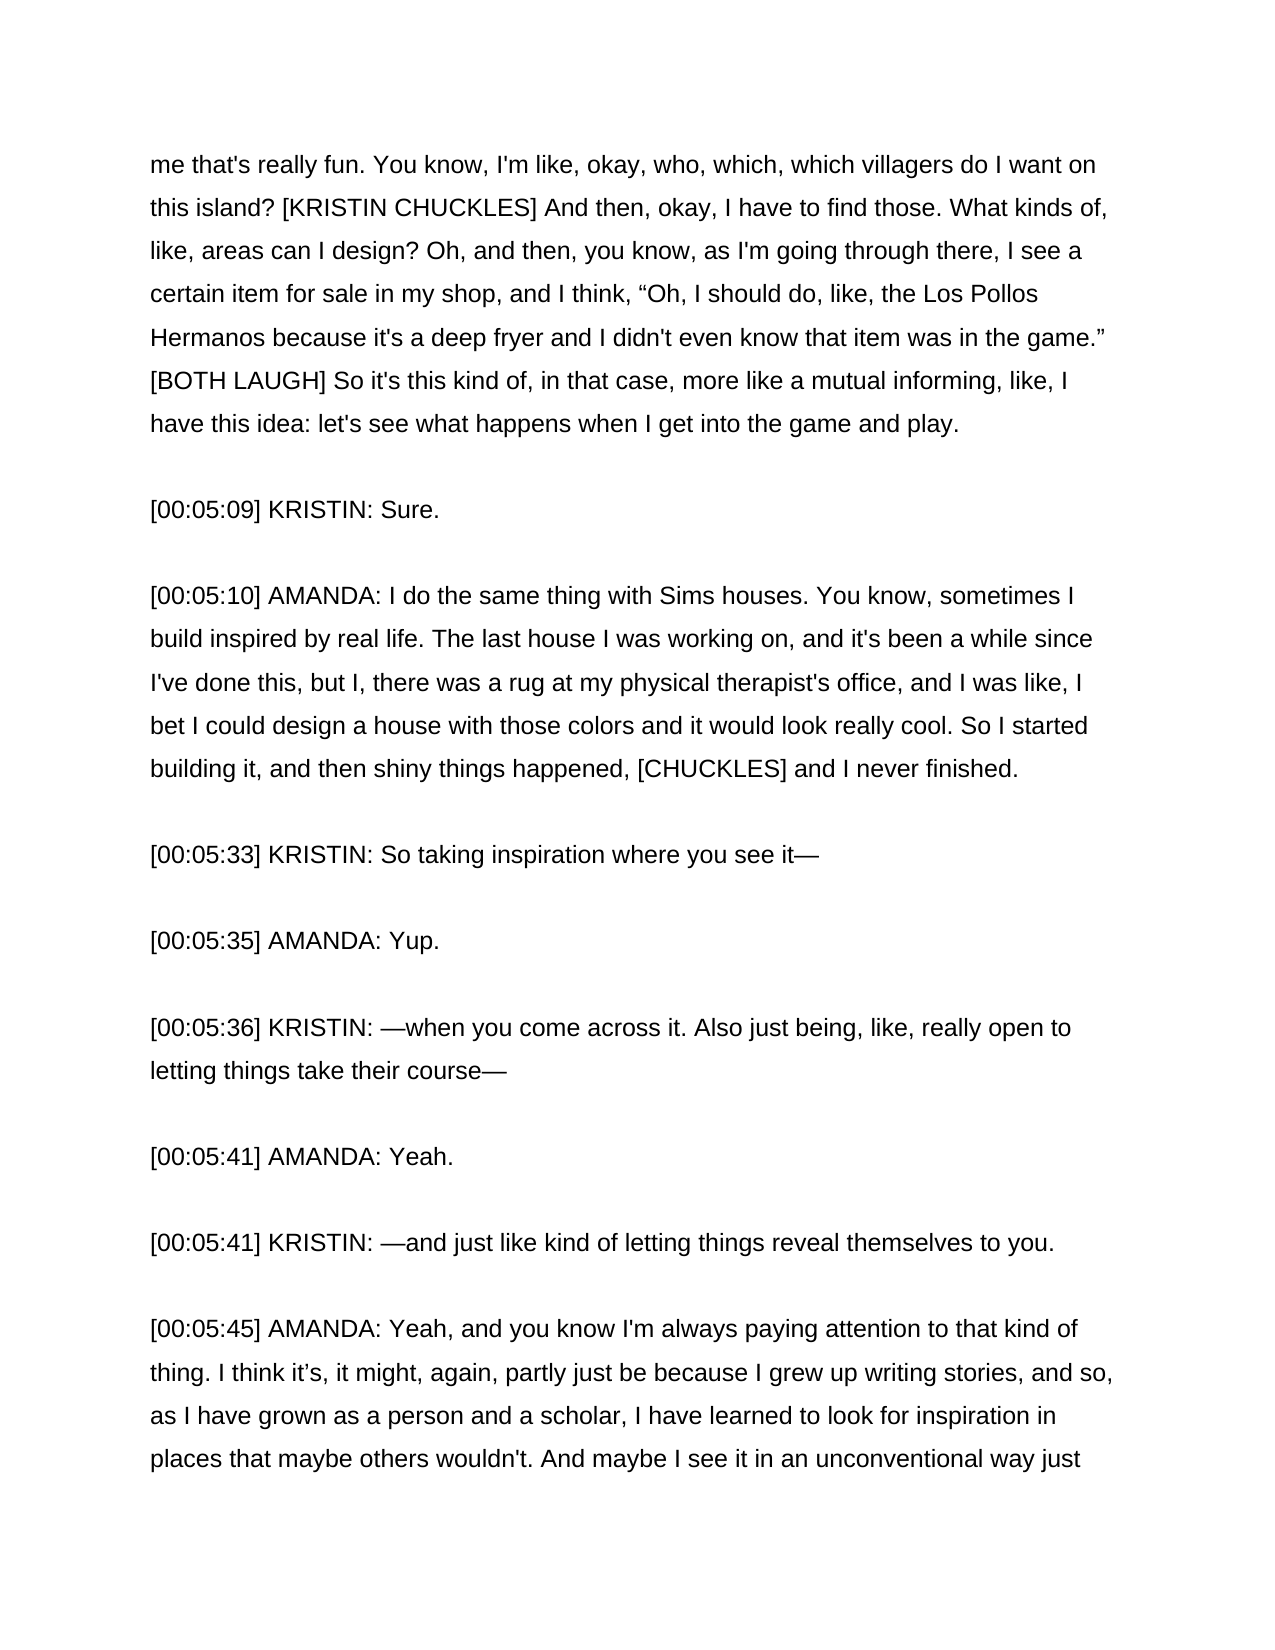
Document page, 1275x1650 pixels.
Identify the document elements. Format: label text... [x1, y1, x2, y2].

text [150, 1314, 1125, 1472]
text [00:05:41] AMANDA: Yeah. [150, 1142, 1125, 1171]
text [150, 150, 1125, 437]
text [00:05:36] KRISTIN: —when you come across it. Also just being, like, really open to letting things take their course— [150, 1012, 1125, 1084]
text [00:05:35] AMANDA: Yup. [150, 926, 1125, 955]
text [00:05:10] AMANDA: I do the same thing with Sims houses. You know, sometimes I build inspired by real life. The last house I was working on, and it's been a while since I've done this, but I, there was a rug at my physical therapist's office, and I was like, I bet I could design a house with those colors and it would look really cool. So I started building it, and then shiny things happened, [CHUCKLES] and I never finished. [150, 581, 1125, 782]
text [00:05:33] KRISTIN: So taking inspiration where you see it— [150, 840, 1125, 869]
text [00:05:41] KRISTIN: —and just like kind of letting things reveal themselves to you. [150, 1228, 1125, 1257]
text [00:05:09] KRISTIN: Sure. [150, 495, 1125, 524]
